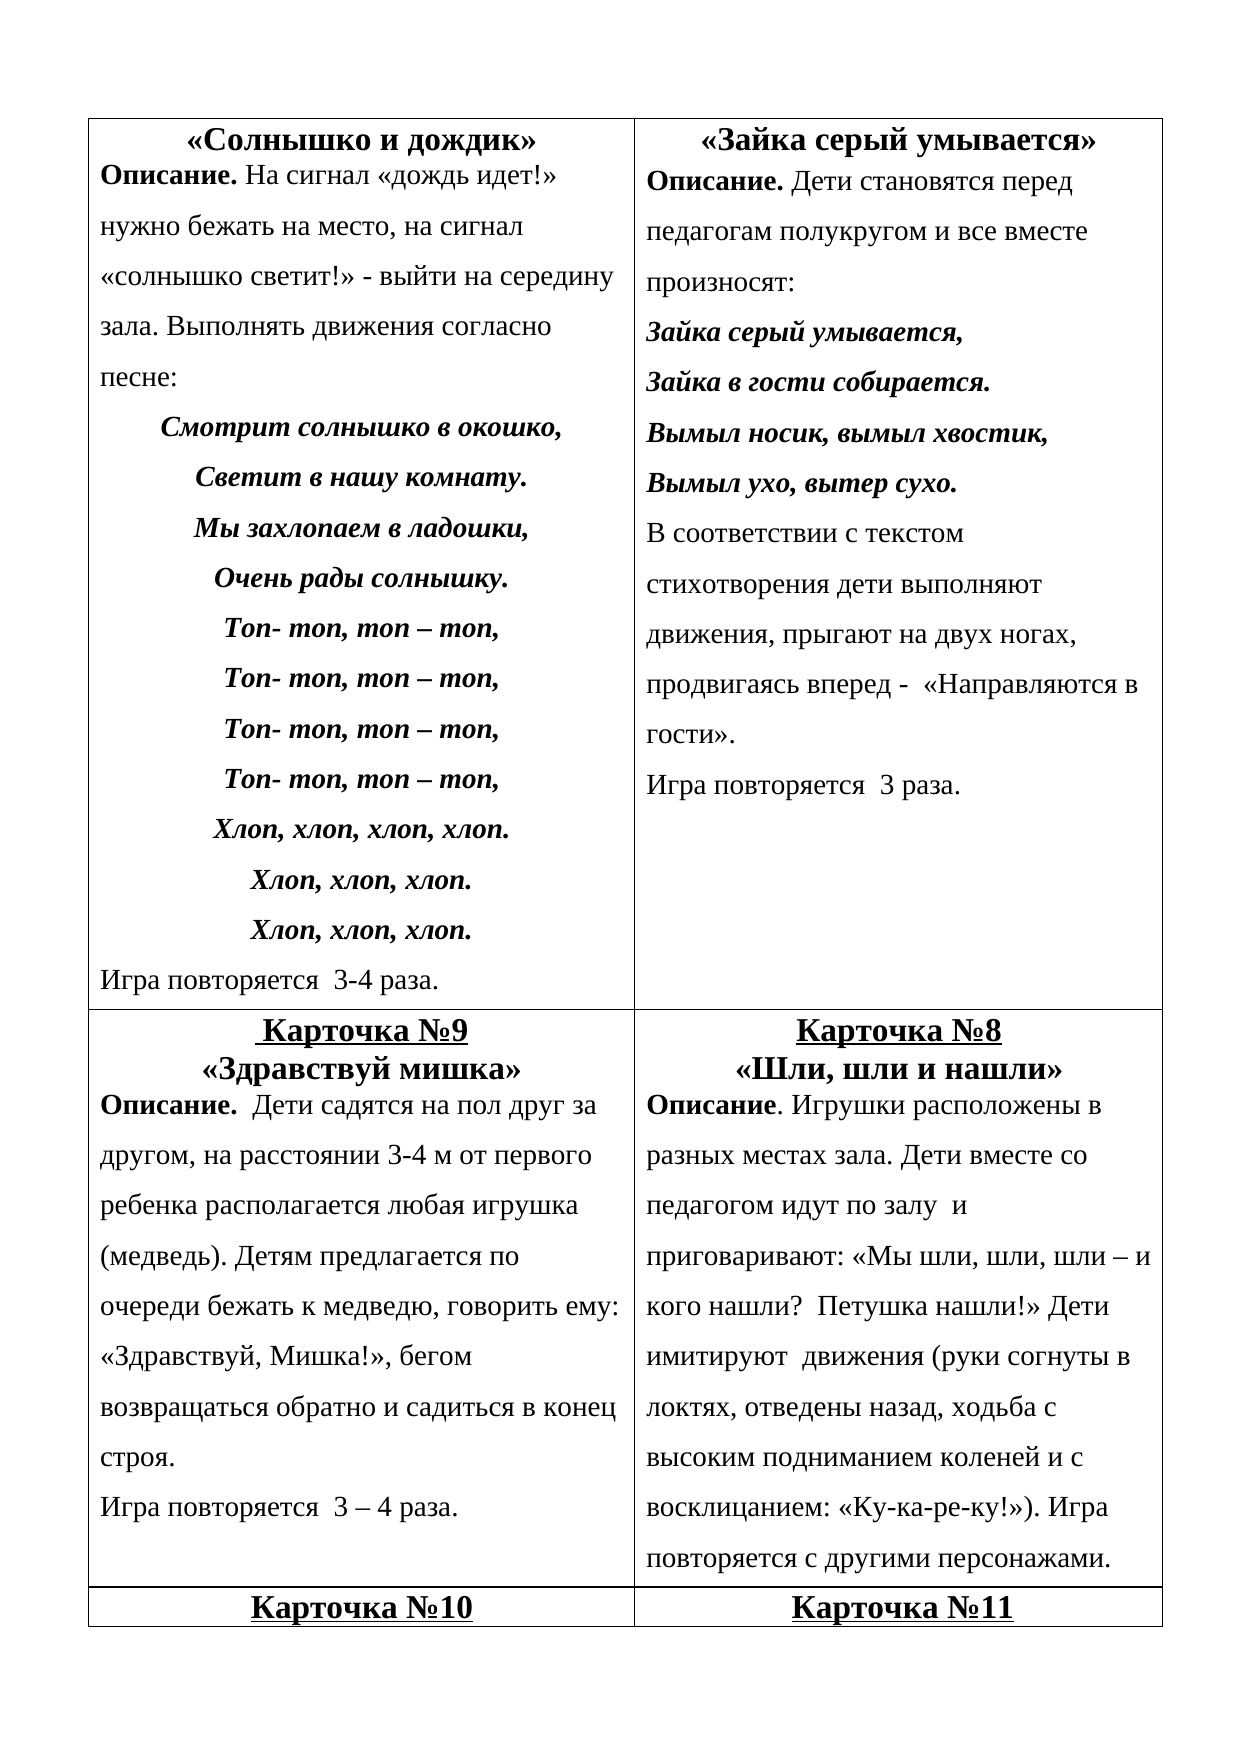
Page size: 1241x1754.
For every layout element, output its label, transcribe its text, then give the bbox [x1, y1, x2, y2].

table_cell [635, 119, 1162, 1009]
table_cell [89, 119, 634, 1009]
table_cell Карточка №8 «Шли, шли и нашли» Описание. Игрушки расположены в разных местах зала. Дети вместе со педагогом идут по залу и приговаривают: «Мы шли, шли, шли – и кого нашли? Петушка нашли!» Дети имитируют движения (руки согнуты в локтях, отведены назад, ходьба с высоким подниманием коленей и с восклицанием: «Ку-ка-ре-ку!»). Игра повторяется с другими персонажами. [635, 1010, 1162, 1586]
table_cell Карточка №9 «Здравствуй мишка» Описание. Дети садятся на пол друг за другом, на расстоянии 3-4 м от первого ребенка располагается любая игрушка (медведь). Детям предлагается по очереди бежать к медведю, говорить ему: «Здравствуй, Мишка!», бегом возвращаться обратно и садиться в конец строя. Игра повторяется 3 – 4 раза. [89, 1010, 634, 1586]
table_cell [635, 1588, 1162, 1626]
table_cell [89, 1588, 634, 1626]
